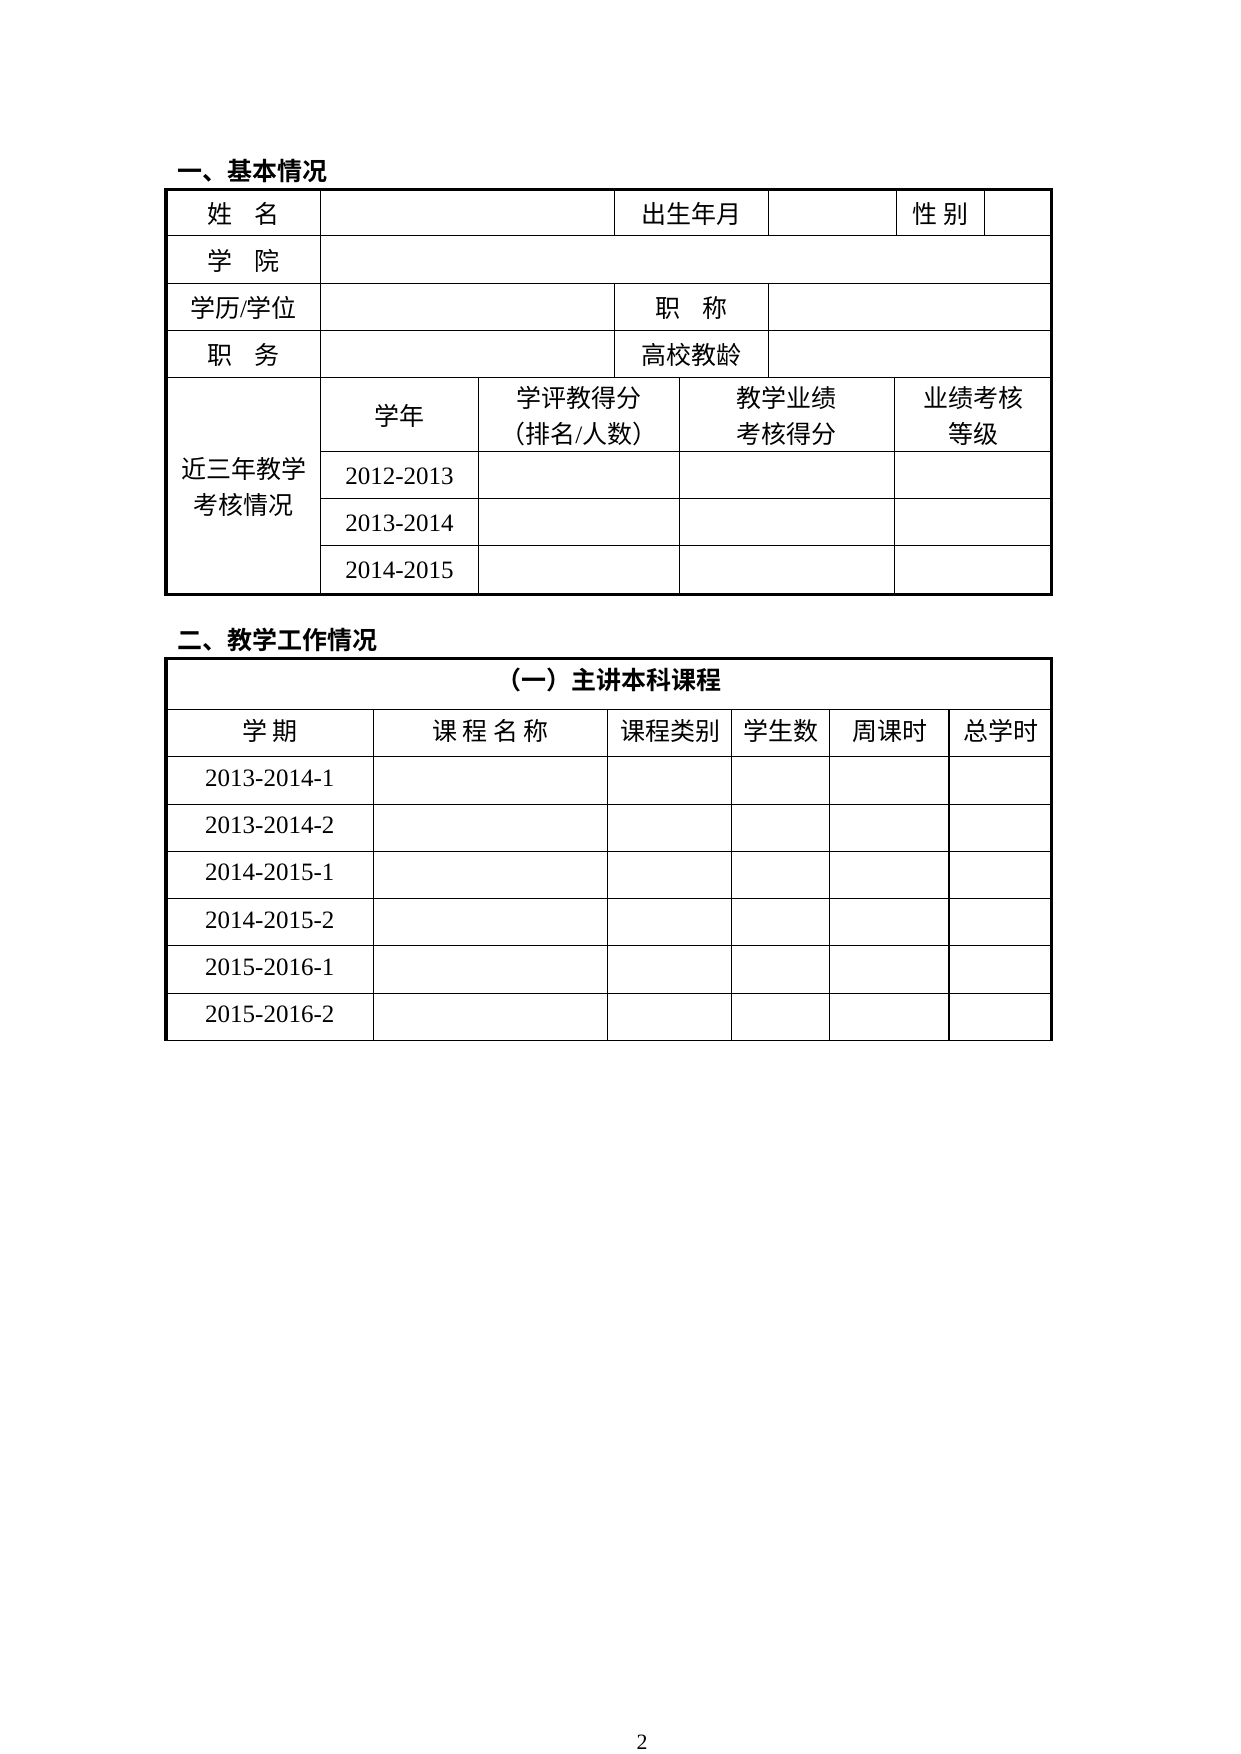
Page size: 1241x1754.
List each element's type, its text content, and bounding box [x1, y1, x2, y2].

table_cell [374, 852, 607, 898]
table_header [985, 191, 1050, 235]
table_header 出生年月 [615, 191, 768, 235]
table_cell 高校教龄 [615, 331, 768, 377]
table_cell 周课时 [830, 710, 948, 756]
table_header 姓 名 [168, 191, 320, 235]
table_cell [608, 805, 731, 851]
table_cell 2014-2015-2 [168, 899, 373, 945]
table_cell [830, 994, 948, 1040]
table_cell 课 程 名 称 [374, 710, 607, 756]
table_cell 学 期 [168, 710, 373, 756]
table_cell [950, 805, 1050, 851]
table_cell 业绩考核 等级 [895, 378, 1050, 451]
table_cell [950, 852, 1050, 898]
table_cell [732, 757, 829, 803]
table_cell [950, 994, 1050, 1040]
table_cell [732, 805, 829, 851]
table_cell [321, 331, 614, 377]
table_cell [950, 946, 1050, 993]
table_cell [769, 284, 1050, 330]
table_cell 总学时 [950, 710, 1050, 756]
table_cell [895, 546, 1050, 592]
table_cell [895, 499, 1050, 545]
table_header （一）主讲本科课程 [168, 660, 1050, 709]
table_cell [321, 236, 1050, 282]
table_cell [732, 946, 829, 993]
table_cell [479, 499, 679, 545]
table_header [769, 191, 896, 235]
table_cell 2015-2016-1 [168, 946, 373, 993]
table_cell [950, 899, 1050, 945]
text 二、教学工作情况 [177, 621, 1063, 657]
table_cell 课程类别 [608, 710, 731, 756]
table_cell 学评教得分 （排名/人数） [479, 378, 679, 451]
table_cell [950, 757, 1050, 803]
table_cell 学年 [321, 378, 478, 451]
table_cell [732, 899, 829, 945]
table_cell 2015-2016-2 [168, 994, 373, 1040]
table_cell 2014-2015 [321, 546, 478, 592]
table_cell [830, 805, 948, 851]
table_cell 2013-2014-1 [168, 757, 373, 803]
table_cell [769, 331, 1050, 377]
table_cell [830, 946, 948, 993]
table_cell [608, 994, 731, 1040]
table_cell [830, 852, 948, 898]
table_cell [608, 946, 731, 993]
table_cell 2014-2015-1 [168, 852, 373, 898]
table_cell 近三年教学 考核情况 [168, 378, 320, 592]
table_cell [680, 452, 894, 498]
table_cell 2013-2014 [321, 499, 478, 545]
table_cell [608, 757, 731, 803]
table_cell 学历/学位 [168, 284, 320, 330]
table_cell 职 务 [168, 331, 320, 377]
table_cell [321, 284, 614, 330]
table_cell [374, 994, 607, 1040]
table_cell 学生数 [732, 710, 829, 756]
table_cell [374, 899, 607, 945]
table_cell [374, 805, 607, 851]
table_cell [830, 899, 948, 945]
table_cell [479, 546, 679, 592]
table_cell [680, 546, 894, 592]
table_cell 职 称 [615, 284, 768, 330]
table_cell 2013-2014-2 [168, 805, 373, 851]
table_cell [608, 852, 731, 898]
table_cell [732, 852, 829, 898]
table_cell [374, 946, 607, 993]
table_cell [895, 452, 1050, 498]
table_cell [732, 994, 829, 1040]
table_cell 2012-2013 [321, 452, 478, 498]
table_cell [830, 757, 948, 803]
table_cell 教学业绩 考核得分 [680, 378, 894, 451]
table_cell [608, 899, 731, 945]
table_cell [680, 499, 894, 545]
table_cell 学 院 [168, 236, 320, 282]
table_header [321, 191, 614, 235]
table_header 性 别 [897, 191, 984, 235]
table_cell [479, 452, 679, 498]
text 一、基本情况 [177, 152, 1063, 188]
table_cell [374, 757, 607, 803]
